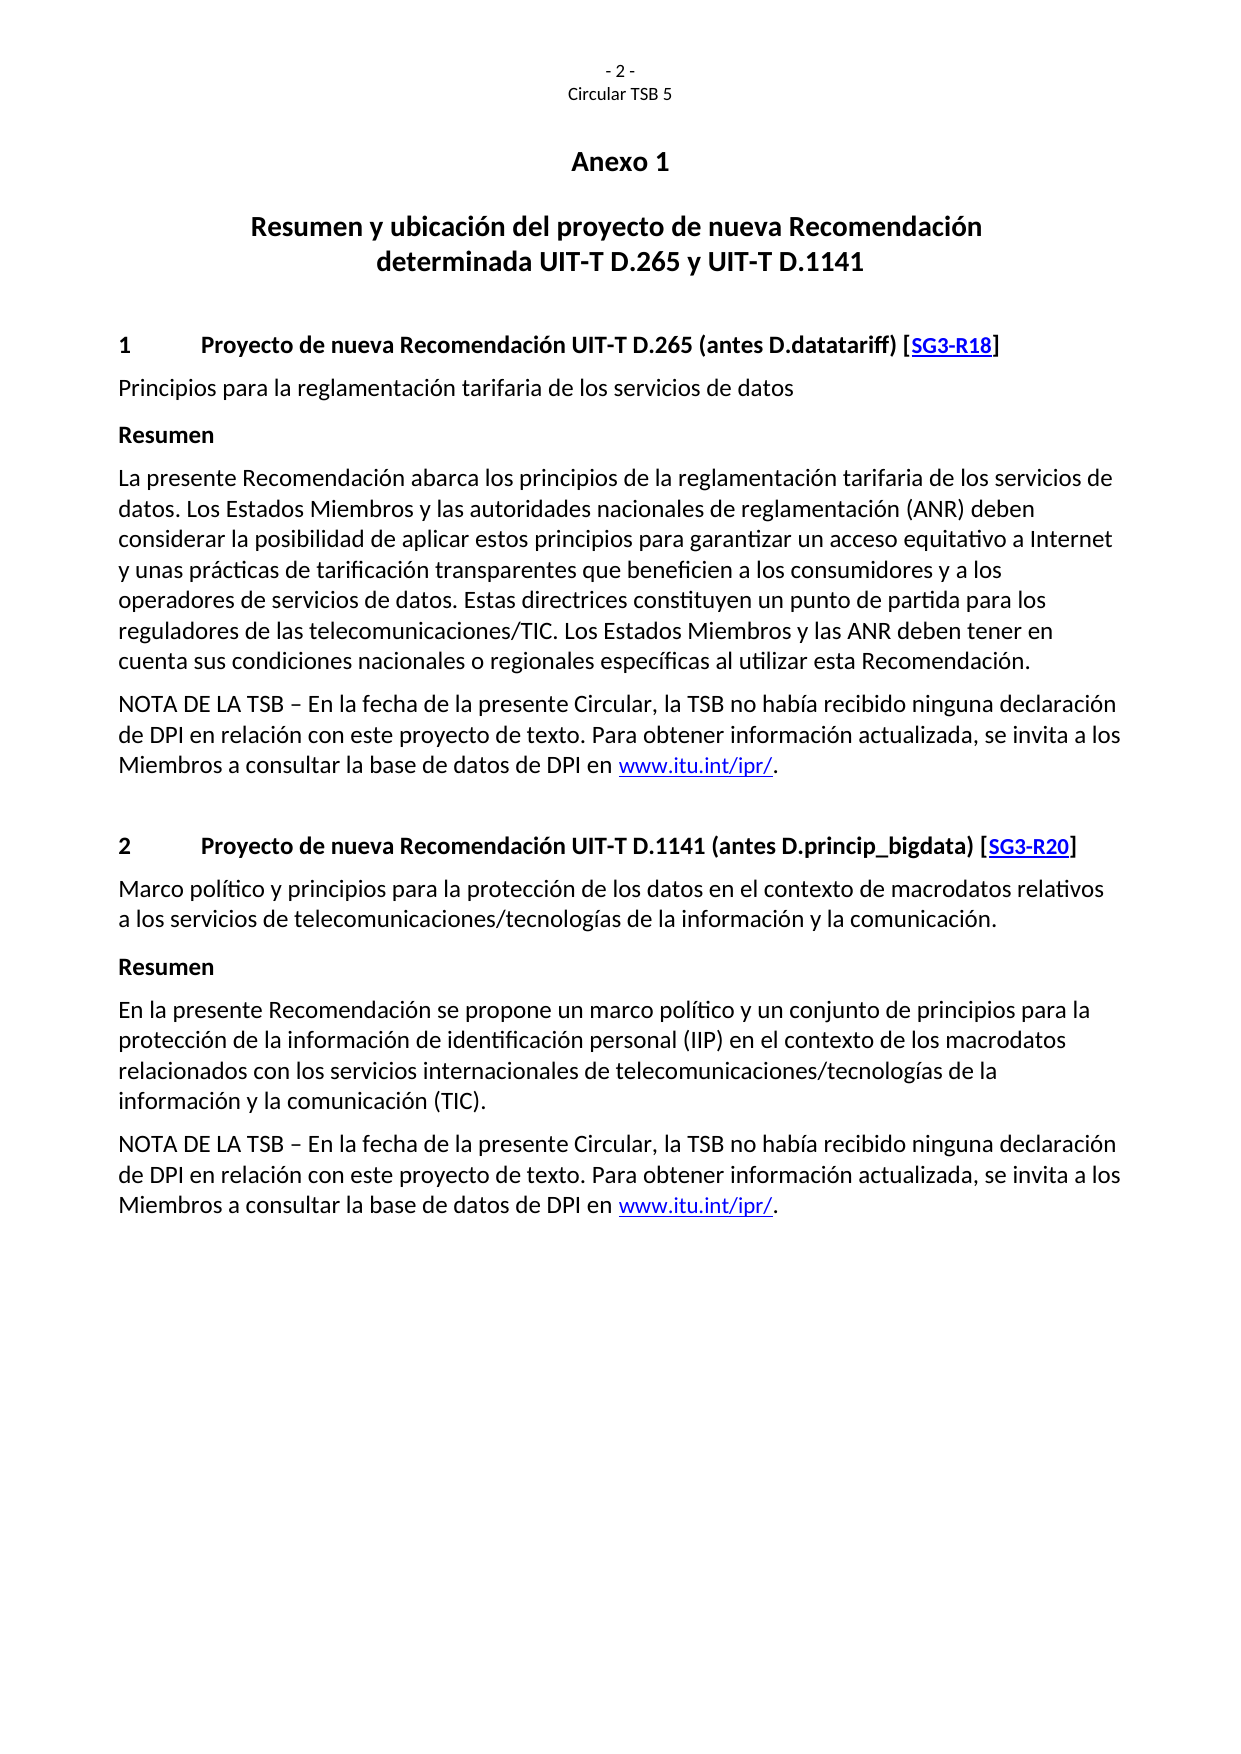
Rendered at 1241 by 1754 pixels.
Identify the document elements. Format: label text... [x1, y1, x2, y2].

text NOTA DE LA TSB – En la fecha de la presente Circular, la TSB no había recibido ninguna declaración de DPI en relación con este proyecto de texto. Para obtener información actualizada, se invita a los Miembros a consultar la base de datos de DPI en www.itu.int/ipr/. [118, 1128, 1122, 1220]
text Marco político y principios para la protección de los datos en el contexto de macrodatos relativos a los servicios de telecomunicaciones/tecnologías de la información y la comunicación. [118, 873, 1122, 934]
text En la presente Recomendación se propone un marco político y un conjunto de principios para la protección de la información de identificación personal (IIP) en el contexto de los macrodatos relacionados con los servicios internacionales de telecomunicaciones/tecnologías de la información y la comunicación (TIC). [118, 994, 1122, 1116]
subtitle Resumen [118, 419, 1122, 450]
text NOTA DE LA TSB – En la fecha de la presente Circular, la TSB no había recibido ninguna declaración de DPI en relación con este proyecto de texto. Para obtener información actualizada, se invita a los Miembros a consultar la base de datos de DPI en www.itu.int/ipr/. [118, 688, 1122, 780]
text La presente Recomendación abarca los principios de la reglamentación tarifaria de los servicios de datos. Los Estados Miembros y las autoridades nacionales de reglamentación (ANR) deben considerar la posibilidad de aplicar estos principios para garantizar un acceso equitativo a Internet y unas prácticas de tarificación transparentes que beneficien a los consumidores y a los operadores de servicios de datos. Estas directrices constituyen un punto de partida para los reguladores de las telecomunicaciones/TIC. Los Estados Miembros y las ANR deben tener en cuenta sus condiciones nacionales o regionales específicas al utilizar esta Recomendación. [118, 462, 1122, 676]
text Principios para la reglamentación tarifaria de los servicios de datos [118, 372, 1122, 403]
title Resumen y ubicación del proyecto de nueva Recomendación determinada UIT-T D.265 y UIT-T D.1141 [118, 208, 1122, 279]
subtitle Resumen [118, 951, 1122, 981]
subtitle 2 Proyecto de nueva Recomendación UIT-T D.1141 (antes D.princip_bigdata) [SG3-R20] [118, 830, 1122, 861]
title Anexo 1 [118, 143, 1122, 179]
subtitle 1 Proyecto de nueva Recomendación UIT-T D.265 (antes D.datatariff) [SG3-R18] [118, 329, 1122, 360]
